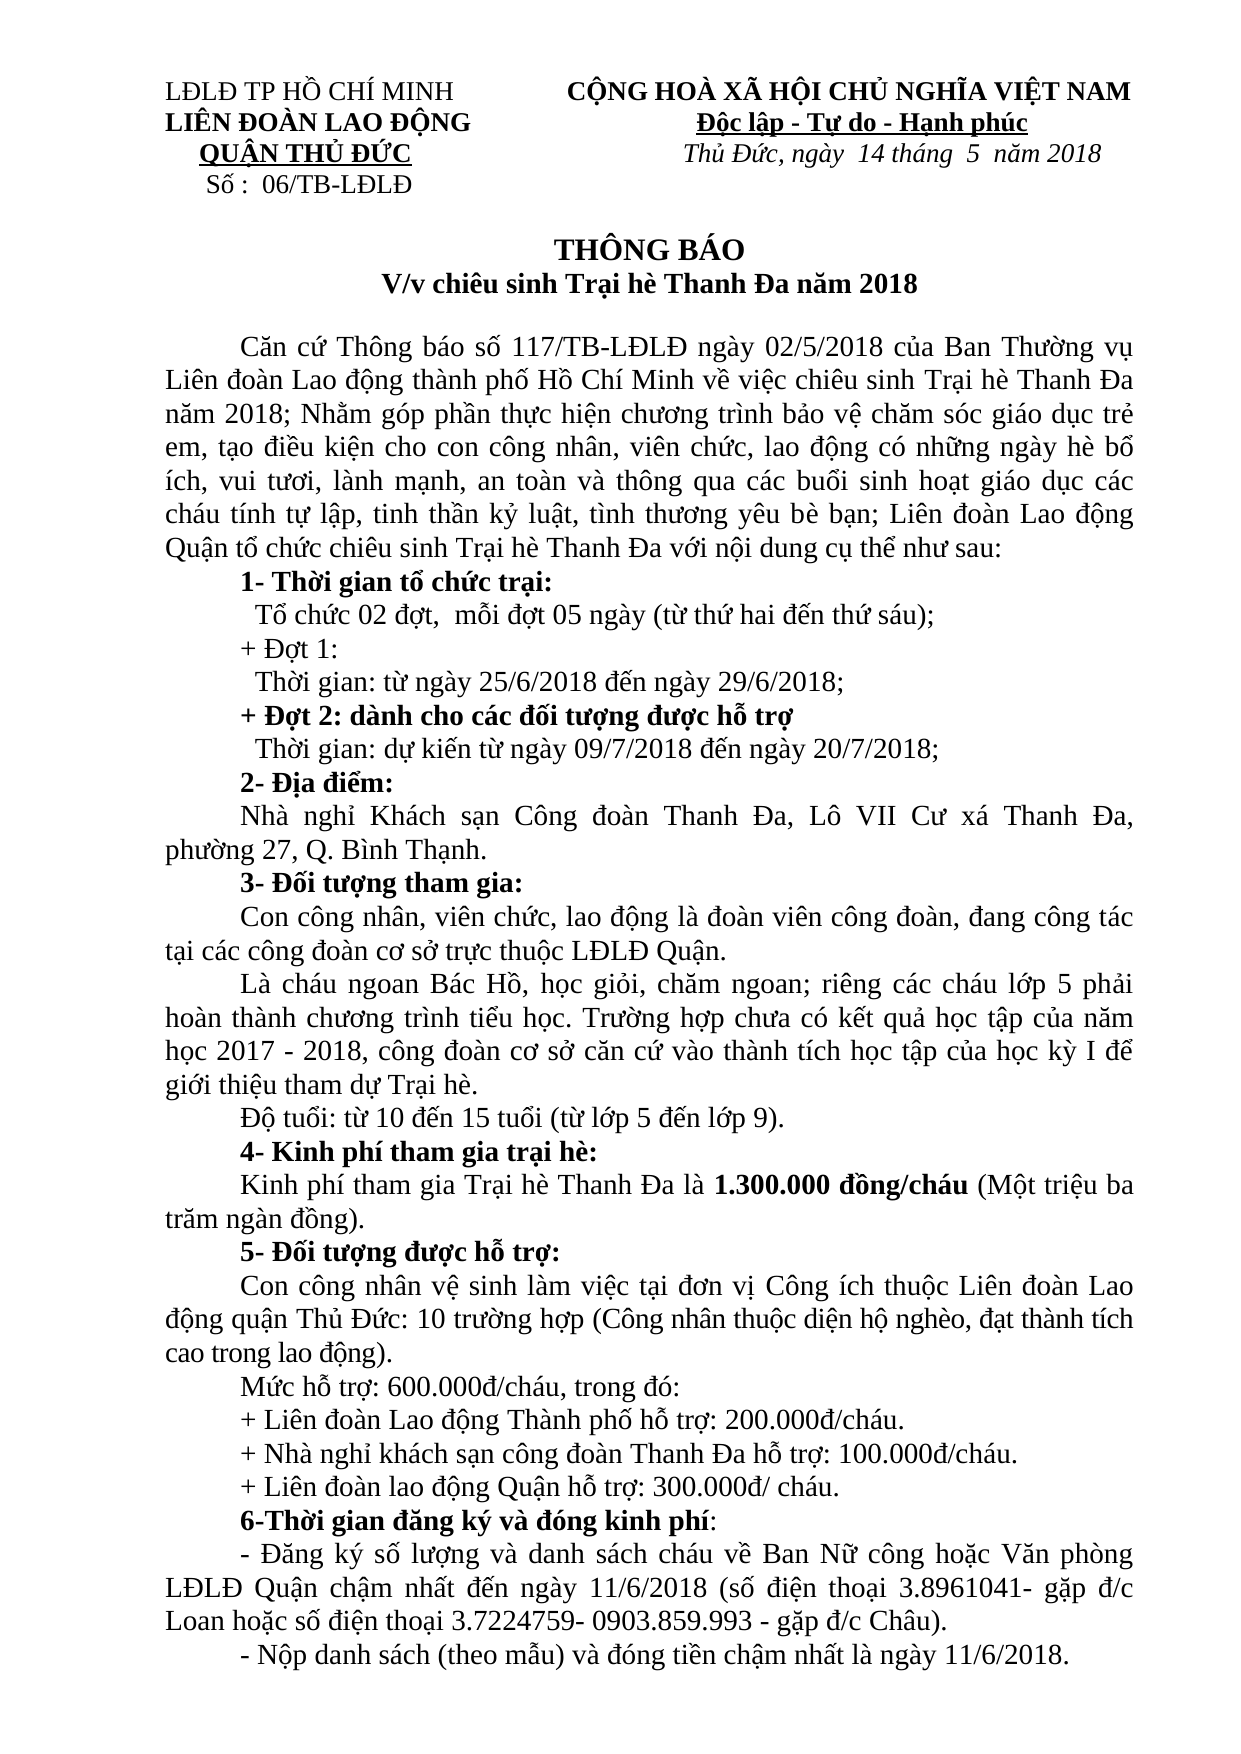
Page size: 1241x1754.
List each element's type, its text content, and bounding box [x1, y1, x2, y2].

text LIÊN ĐOÀN LAO ĐỘNG Độc lập - Tự do - Hạnh phúc [165, 106, 1134, 137]
text Mức hỗ trợ: 600.000đ/cháu, trong đó: [165, 1369, 1134, 1402]
text 2- Địa điểm: [165, 765, 1134, 798]
text + Nhà nghỉ khách sạn công đoàn Thanh Đa hỗ trợ: 100.000đ/cháu. [165, 1436, 1134, 1469]
text Độ tuổi: từ 10 đến 15 tuổi (từ lớp 5 đến lớp 9). [165, 1100, 1134, 1134]
text Con công nhân, viên chức, lao động là đoàn viên công đoàn, đang công tác tại các công đoàn cơ sở trực thuộc LĐLĐ Quận. [165, 899, 1134, 966]
text V/v chiêu sinh Trại hè Thanh Đa năm 2018 [165, 267, 1134, 300]
text Số : 06/TB-LĐLĐ [165, 168, 1134, 199]
text + Đợt 2: dành cho các đối tượng được hỗ trợ [165, 698, 1134, 731]
text 4- Kinh phí tham gia trại hè: [165, 1134, 1134, 1167]
text + Đợt 1: [165, 631, 1134, 664]
text - Nộp danh sách (theo mẫu) và đóng tiền chậm nhất là ngày 11/6/2018. [165, 1637, 1134, 1671]
text 1- Thời gian tổ chức trại: [165, 564, 1134, 597]
text LĐLĐ TP HỒ CHÍ MINH CỘNG HOÀ XÃ HỘI CHỦ NGHĨA VIỆT NAM [165, 75, 1134, 106]
text + Liên đoàn lao động Quận hỗ trợ: 300.000đ/ cháu. [165, 1469, 1134, 1503]
text 5- Đối tượng được hỗ trợ: [165, 1234, 1134, 1268]
text Thời gian: từ ngày 25/6/2018 đến ngày 29/6/2018; [165, 664, 1134, 698]
text QUẬN THỦ ĐỨC Thủ Đức, ngày 14 tháng 5 năm 2018 [165, 137, 1134, 168]
text Con công nhân vệ sinh làm việc tại đơn vị Công ích thuộc Liên đoàn Lao động quận Thủ Đức: 10 trường hợp (Công nhân thuộc diện hộ nghèo, đạt thành tích cao trong lao động). [165, 1268, 1134, 1369]
text Tổ chức 02 đợt, mỗi đợt 05 ngày (từ thứ hai đến thứ sáu); [165, 597, 1134, 631]
text Nhà nghỉ Khách sạn Công đoàn Thanh Đa, Lô VII Cư xá Thanh Đa, phường 27, Q. Bình Thạnh. [165, 798, 1134, 866]
text Căn cứ Thông báo số 117/TB-LĐLĐ ngày 02/5/2018 của Ban Thường vụ Liên đoàn Lao động thành phố Hồ Chí Minh về việc chiêu sinh Trại hè Thanh Đa năm 2018; Nhằm góp phần thực hiện chương trình bảo vệ chăm sóc giáo dục trẻ em, tạo điều kiện cho con công nhân, viên chức, lao động có những ngày hè bổ ích, vui tươi, lành mạnh, an toàn và thông qua các buổi sinh hoạt giáo dục các cháu tính tự lập, tinh thần kỷ luật, tình thương yêu bè bạn; Liên đoàn Lao động Quận tổ chức chiêu sinh Trại hè Thanh Đa với nội dung cụ thể như sau: [165, 329, 1134, 564]
text + Liên đoàn Lao động Thành phố hỗ trợ: 200.000đ/cháu. [240, 1402, 1134, 1436]
text 3- Đối tượng tham gia: [165, 866, 1134, 899]
text Kinh phí tham gia Trại hè Thanh Đa là 1.300.000 đồng/cháu (Một triệu ba trăm ngàn đồng). [165, 1167, 1134, 1234]
text 6-Thời gian đăng ký và đóng kinh phí: [165, 1503, 1134, 1536]
text Là cháu ngoan Bác Hồ, học giỏi, chăm ngoan; riêng các cháu lớp 5 phải hoàn thành chương trình tiểu học. Trường hợp chưa có kết quả học tập của năm học 2017 - 2018, công đoàn cơ sở căn cứ vào thành tích học tập của học kỳ I để giới thiệu tham dự Trại hè. [165, 966, 1134, 1100]
text - Đăng ký số lượng và danh sách cháu về Ban Nữ công hoặc Văn phòng LĐLĐ Quận chậm nhất đến ngày 11/6/2018 (số điện thoại 3.8961041- gặp đ/c Loan hoặc số điện thoại 3.7224759- 0903.859.993 - gặp đ/c Châu). [165, 1536, 1134, 1637]
text THÔNG BÁO [165, 231, 1134, 267]
text Thời gian: dự kiến từ ngày 09/7/2018 đến ngày 20/7/2018; [165, 731, 1134, 765]
